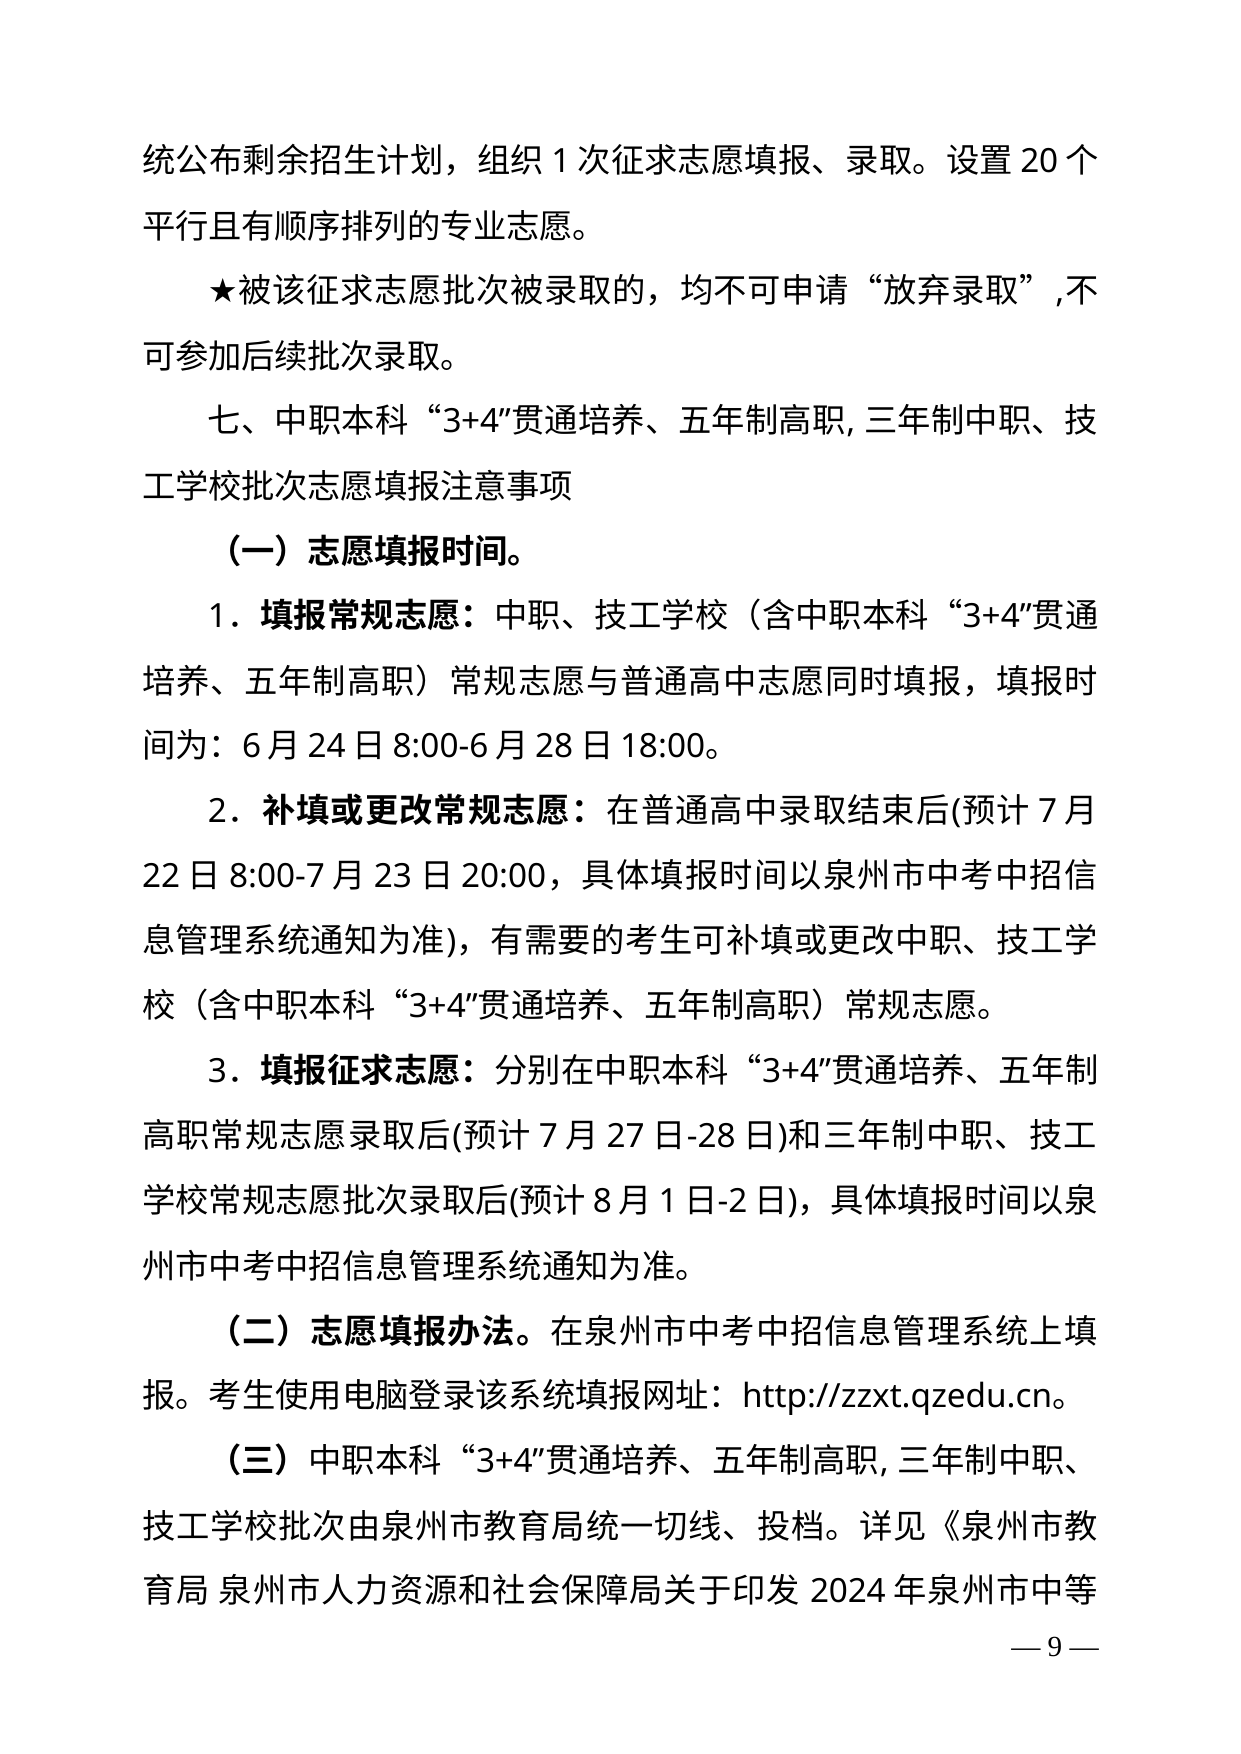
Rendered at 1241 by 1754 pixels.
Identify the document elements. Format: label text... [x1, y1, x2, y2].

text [142, 1426, 1098, 1621]
text （一）志愿填报时间。 [142, 516, 1098, 581]
text 七、中职本科“3+4”贯通培养、五年制高职, 三年制中职、技工学校批次志愿填报注意事项 [142, 386, 1098, 516]
text 3．填报征求志愿：分别在中职本科“3+4”贯通培养、五年制高职常规志愿录取后(预计7月27日-28日)和三年制中职、技工学校常规志愿批次录取后(预计8月1日-2日)，具体填报时间以泉州市中考中招信息管理系统通知为准。 [142, 1036, 1098, 1296]
text （二）志愿填报办法。在泉州市中考中招信息管理系统上填报。考生使用电脑登录该系统填报网址：http://zzxt.qzedu.cn。 [142, 1296, 1098, 1426]
text 1．填报常规志愿：中职、技工学校（含中职本科“3+4”贯通培养、五年制高职）常规志愿与普通高中志愿同时填报，填报时间为：6月24日8:00-6月28日18:00。 [142, 581, 1098, 776]
text 2．补填或更改常规志愿：在普通高中录取结束后(预计7月22日8:00-7月23日20:00，具体填报时间以泉州市中考中招信息管理系统通知为准)，有需要的考生可补填或更改中职、技工学校（含中职本科“3+4”贯通培养、五年制高职）常规志愿。 [142, 776, 1098, 1036]
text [142, 126, 1098, 256]
text ★被该征求志愿批次被录取的，均不可申请“放弃录取”,不可参加后续批次录取。 [142, 256, 1098, 386]
